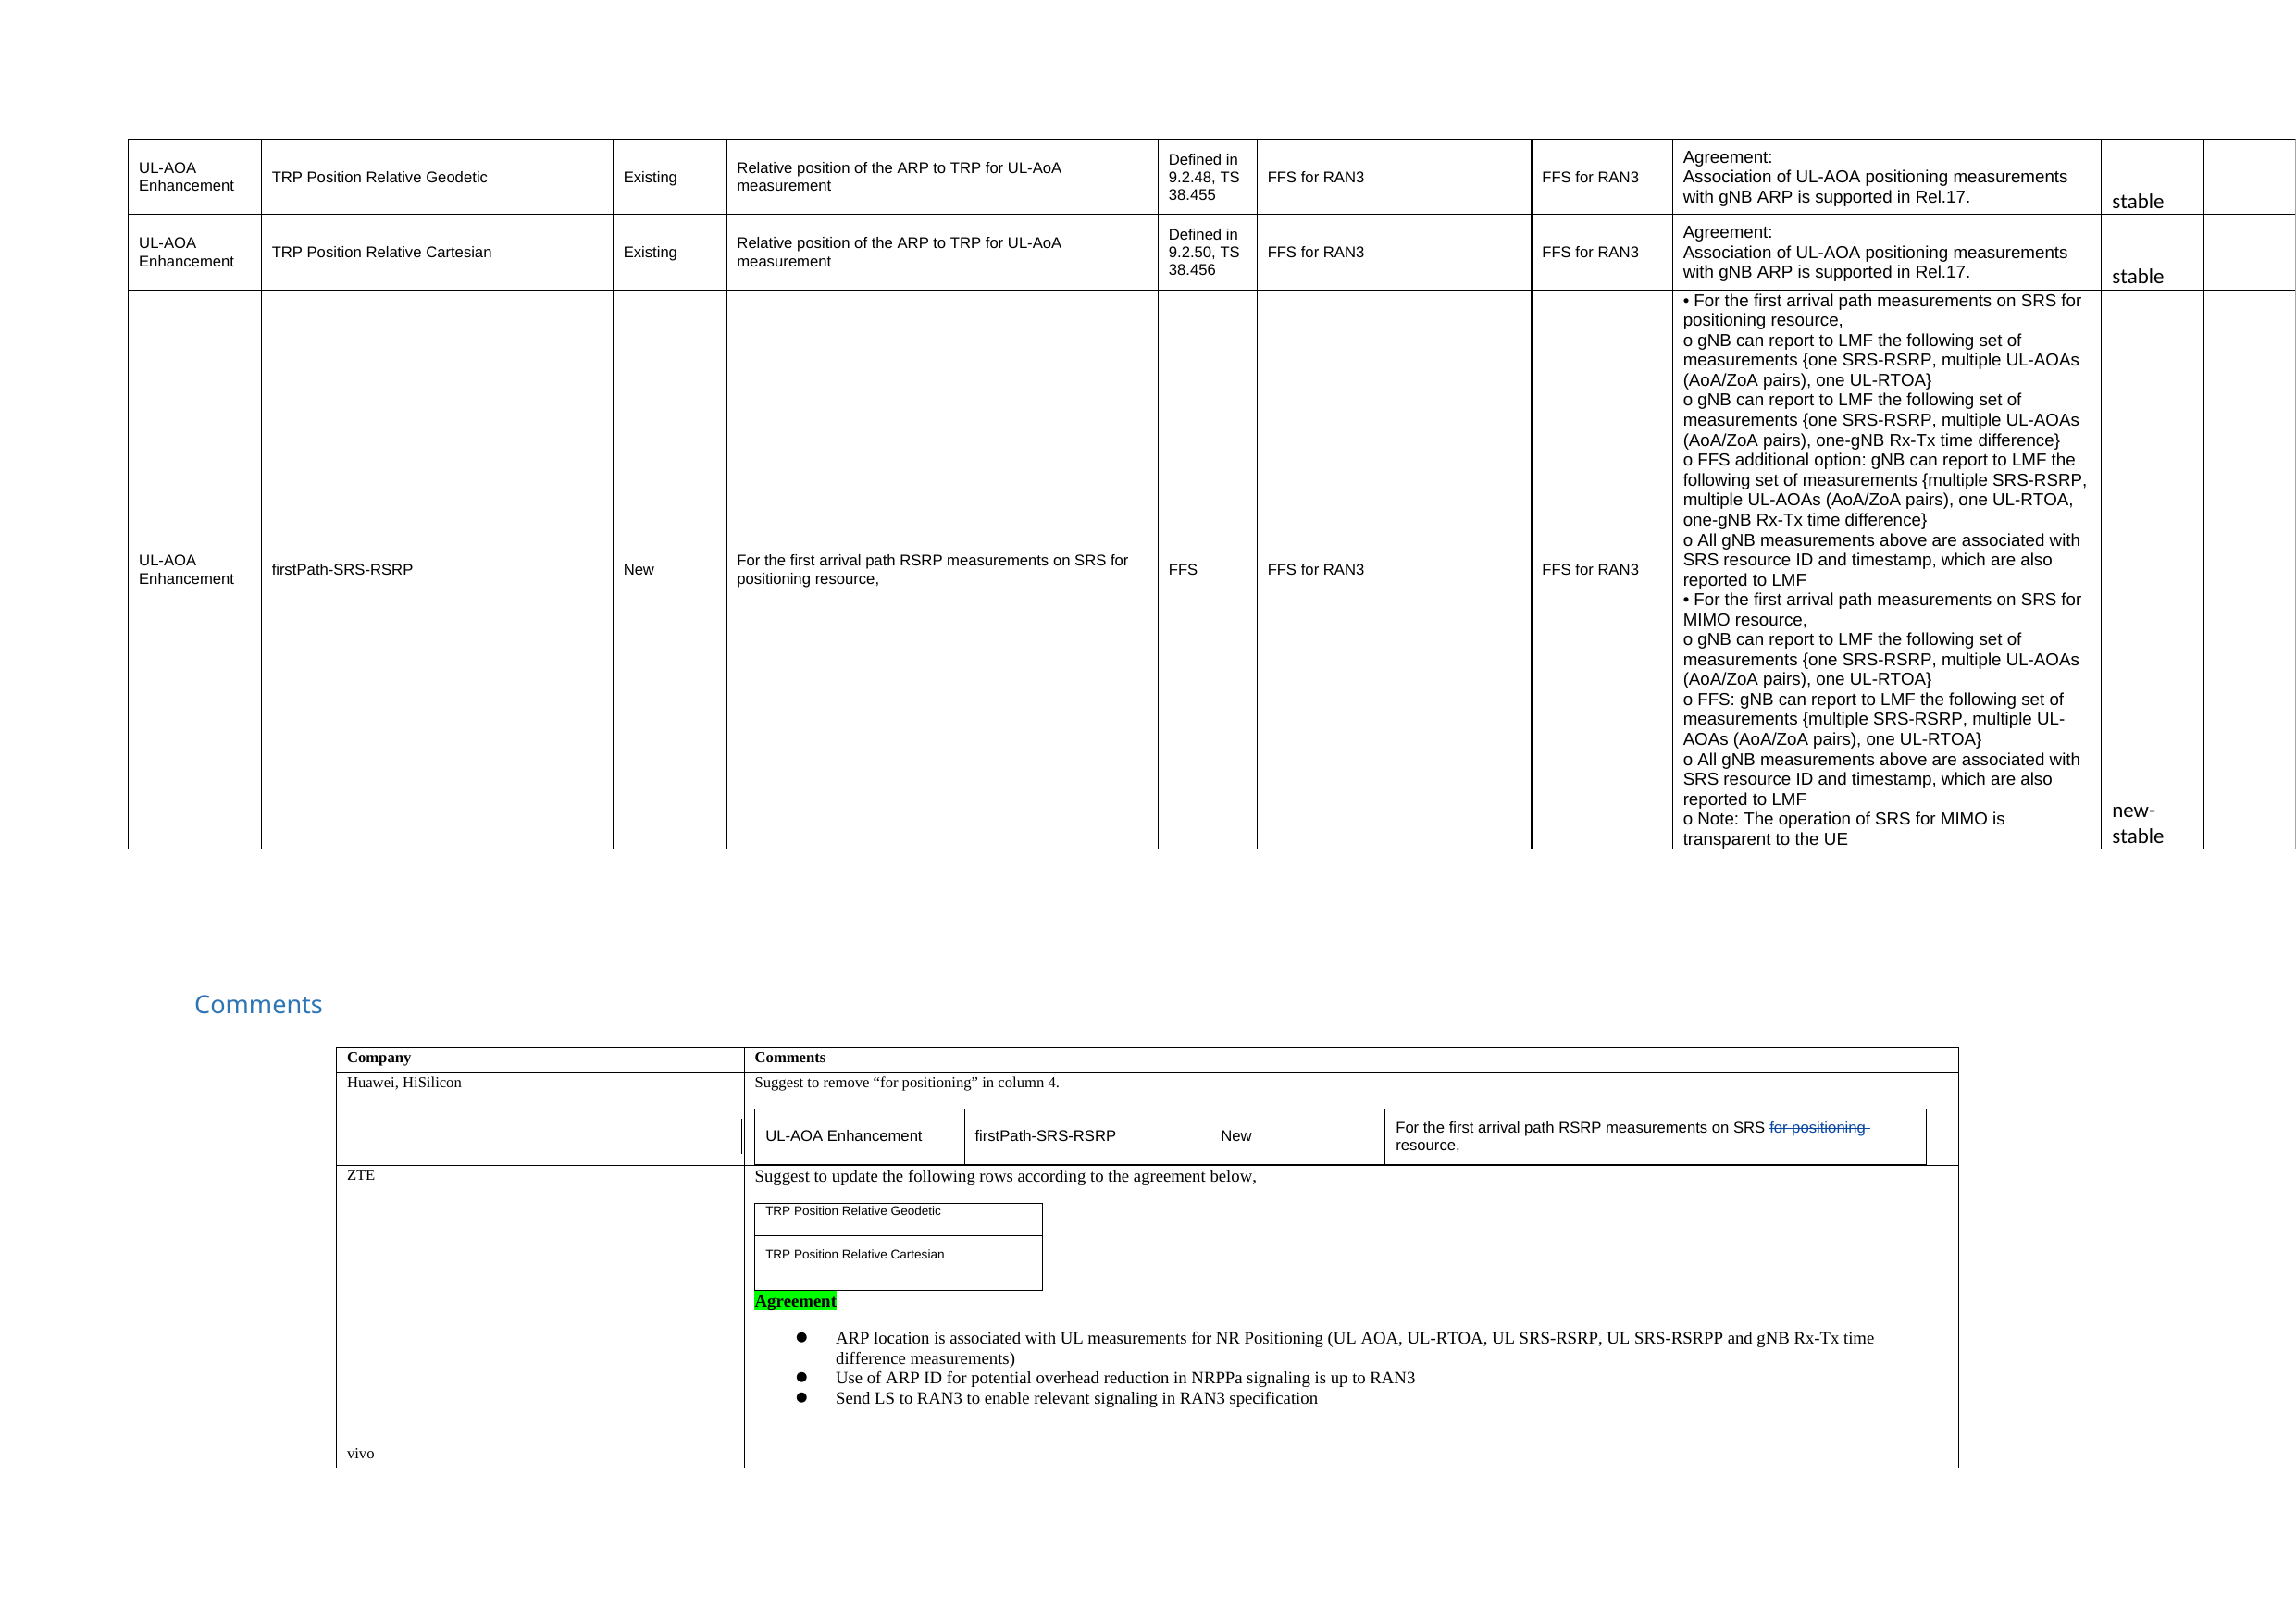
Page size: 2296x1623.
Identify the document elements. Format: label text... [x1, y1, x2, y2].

table_cell Existing [614, 215, 726, 289]
table_cell FFS for RAN3 [1533, 215, 1672, 289]
table_cell FFS for RAN3 [1258, 140, 1531, 214]
table_cell Suggest to update the following rows according to the agreement below, Agreement ARP location is associated with UL measurements for NR Positioning (UL AOA, UL-RTOA, UL SRS-RSRP, UL SRS-RSRPP and gNB Rx-Tx time difference measurements) Use of ARP ID for potential overhead reduction in NRPPa signaling is up to RAN3 Send LS to RAN3 to enable relevant signaling in RAN3 specification [745, 1166, 1958, 1443]
table_header Comments [745, 1048, 1958, 1072]
table_cell UL-AOA Enhancement [129, 215, 261, 289]
table_cell FFS for RAN3 [1533, 140, 1672, 214]
table_cell Relative position of the ARP to TRP for UL-AoA measurement [727, 215, 1158, 289]
table_cell stable [2102, 215, 2203, 289]
table_cell Defined in 9.2.48, TS 38.455 [1159, 140, 1257, 214]
table_cell Relative position of the ARP to TRP for UL-AoA measurement [727, 140, 1158, 214]
table_cell Agreement: Association of UL-AOA positioning measurements with gNB ARP is supported in Rel.17. [1673, 215, 2101, 289]
table_cell ZTE [337, 1166, 744, 1443]
table_cell Existing [614, 140, 726, 214]
table_cell Suggest to remove “for positioning” in column 4. [745, 1073, 1958, 1164]
table_cell [2204, 140, 2295, 214]
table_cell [745, 1443, 1958, 1468]
table_header Company [337, 1048, 744, 1072]
table_cell UL-AOA Enhancement [129, 140, 261, 214]
table_cell FFS for RAN3 [1258, 215, 1531, 289]
table_cell stable [2102, 140, 2203, 214]
table_cell [2204, 291, 2295, 849]
table_cell UL-AOA Enhancement [129, 291, 261, 849]
table_cell • For the first arrival path measurements on SRS for positioning resource, o gNB can report to LMF the following set of measurements {one SRS-RSRP, multiple UL-AOAs (AoA/ZoA pairs), one UL-RTOA} o gNB can report to LMF the following set of measurements {one SRS-RSRP, multiple UL-AOAs (AoA/ZoA pairs), one-gNB Rx-Tx time difference} o FFS additional option: gNB can report to LMF the following set of measurements {multiple SRS-RSRP, multiple UL-AOAs (AoA/ZoA pairs), one UL-RTOA, one-gNB Rx-Tx time difference} o All gNB measurements above are associated with SRS resource ID and timestamp, which are also reported to LMF • For the first arrival path measurements on SRS for MIMO resource, o gNB can report to LMF the following set of measurements {one SRS-RSRP, multiple UL-AOAs (AoA/ZoA pairs), one UL-RTOA} o FFS: gNB can report to LMF the following set of measurements {multiple SRS-RSRP, multiple UL-AOAs (AoA/ZoA pairs), one UL-RTOA} o All gNB measurements above are associated with SRS resource ID and timestamp, which are also reported to LMF o Note: The operation of SRS for MIMO is transparent to the UE [1673, 291, 2101, 849]
table_cell FFS for RAN3 [1533, 291, 1672, 849]
table_cell TRP Position Relative Geodetic [262, 140, 613, 214]
table_cell firstPath-SRS-RSRP [262, 291, 613, 849]
table_cell For the first arrival path RSRP measurements on SRS for positioning resource, [727, 291, 1158, 849]
table_cell new-stable [2102, 291, 2203, 849]
table_cell FFS [1159, 291, 1257, 849]
table_cell Agreement: Association of UL-AOA positioning measurements with gNB ARP is supported in Rel.17. [1673, 140, 2101, 214]
table_cell Huawei, HiSilicon [337, 1073, 744, 1164]
table_cell vivo [337, 1443, 744, 1468]
table_cell FFS for RAN3 [1258, 291, 1531, 849]
table_cell New [614, 291, 726, 849]
table_cell TRP Position Relative Cartesian [262, 215, 613, 289]
subtitle Comments [194, 986, 2156, 1021]
table_cell [2204, 215, 2295, 289]
table_cell Defined in 9.2.50, TS 38.456 [1159, 215, 1257, 289]
